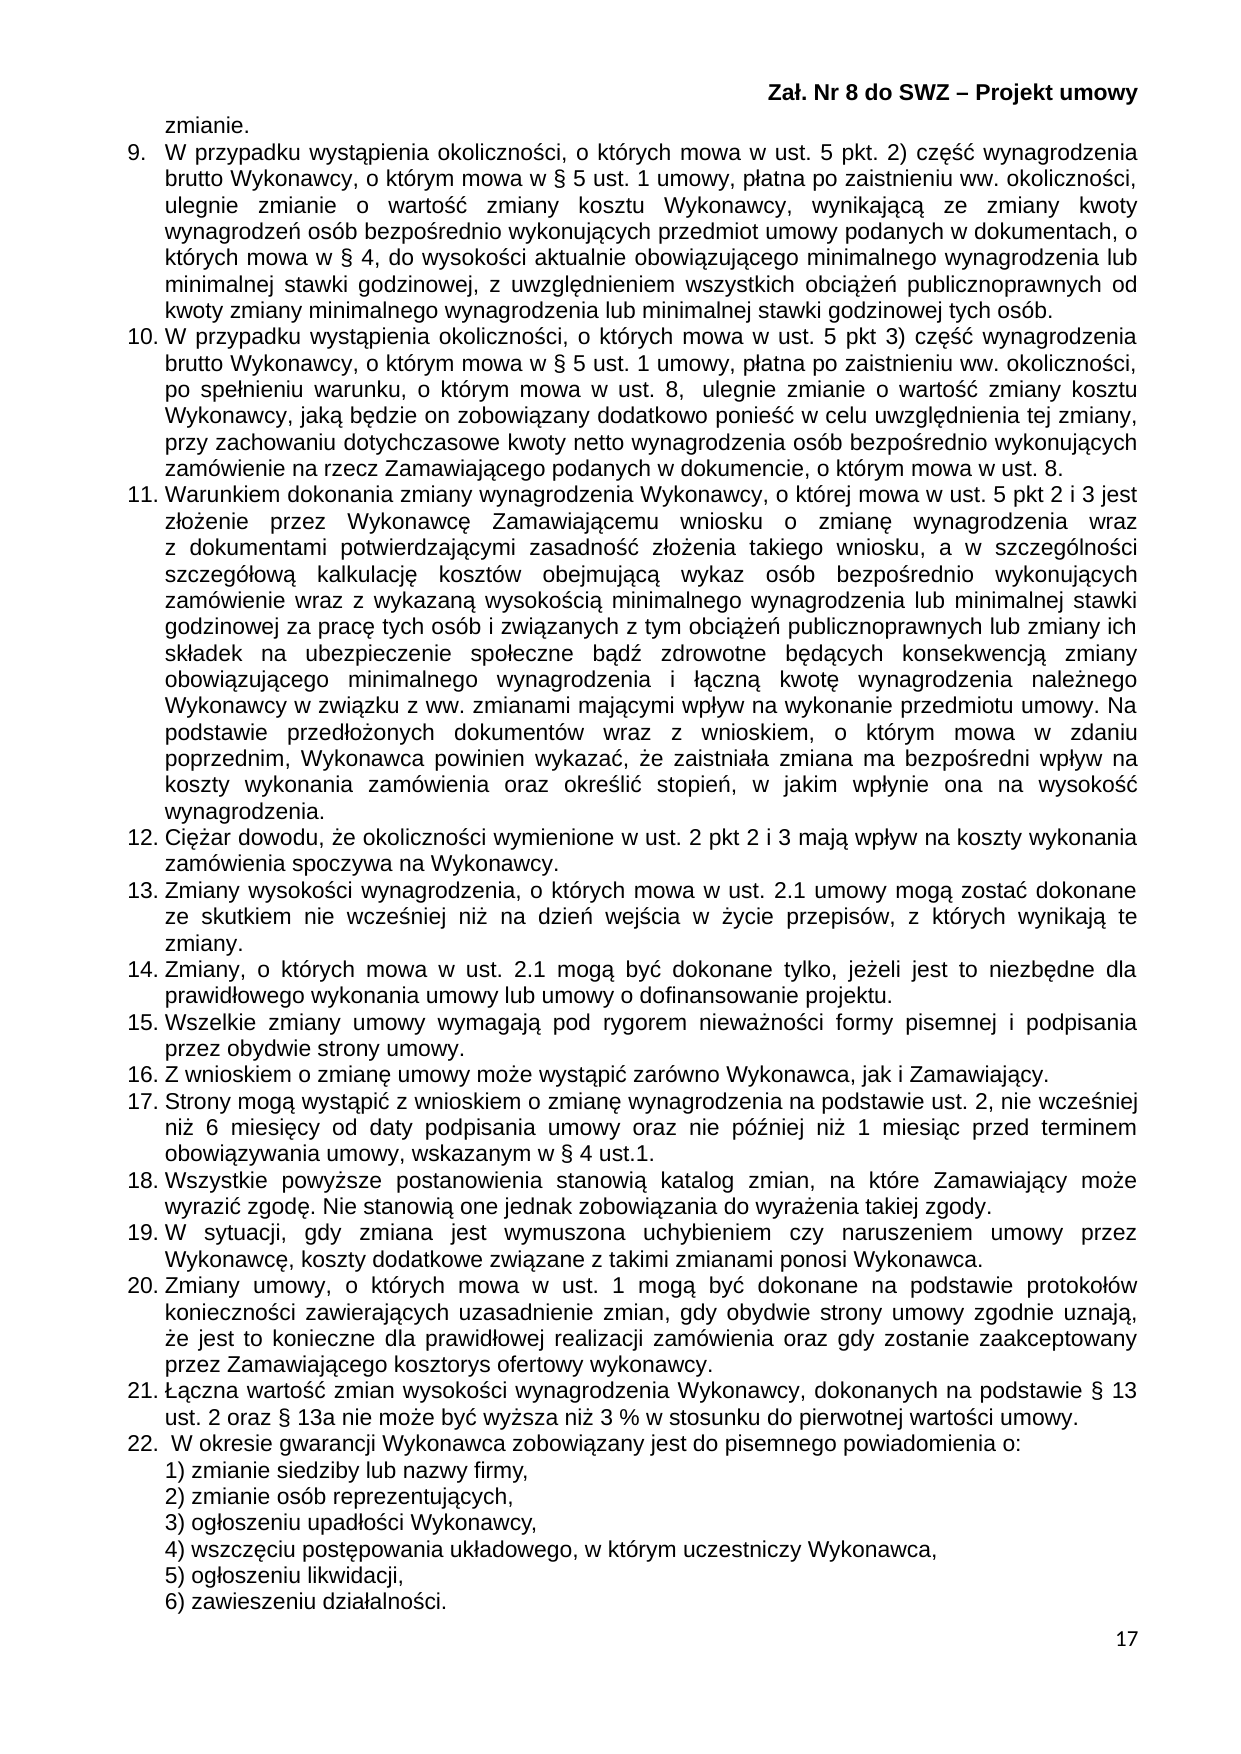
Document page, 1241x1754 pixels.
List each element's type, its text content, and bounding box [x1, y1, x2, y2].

list W przypadku wystąpienia okoliczności, o których mowa w ust. 5 pkt 3) część wynagrodzenia brutto Wykonawcy, o którym mowa w § 5 ust. 1 umowy, płatna po zaistnieniu ww. okoliczności, po spełnieniu warunku, o którym mowa w ust. 8, ulegnie zmianie o wartość zmiany kosztu Wykonawcy, jaką będzie on zobowiązany dodatkowo ponieść w celu uwzględnienia tej zmiany, przy zachowaniu dotychczasowe kwoty netto wynagrodzenia osób bezpośrednio wykonujących zamówienie na rzecz Zamawiającego podanych w dokumencie, o którym mowa w ust. 8. [127, 323, 1138, 481]
list W sytuacji, gdy zmiana jest wymuszona uchybieniem czy naruszeniem umowy przez Wykonawcę, koszty dodatkowe związane z takimi zmianami ponosi Wykonawca. [127, 1219, 1138, 1272]
text 2) zmianie osób reprezentujących, [127, 1483, 1138, 1509]
text 6) zawieszeniu działalności. [127, 1588, 1138, 1615]
text 3) ogłoszeniu upadłości Wykonawcy, [127, 1509, 1138, 1536]
list W przypadku wystąpienia okoliczności, o których mowa w ust. 5 pkt. 2) część wynagrodzenia brutto Wykonawcy, o którym mowa w § 5 ust. 1 umowy, płatna po zaistnieniu ww. okoliczności, ulegnie zmianie o wartość zmiany kosztu Wykonawcy, wynikającą ze zmiany kwoty wynagrodzeń osób bezpośrednio wykonujących przedmiot umowy podanych w dokumentach, o których mowa w § 4, do wysokości aktualnie obowiązującego minimalnego wynagrodzenia lub minimalnej stawki godzinowej, z uwzględnieniem wszystkich obciążeń publicznoprawnych od kwoty zmiany minimalnego wynagrodzenia lub minimalnej stawki godzinowej tych osób. [127, 139, 1138, 323]
list Strony mogą wystąpić z wnioskiem o zmianę wynagrodzenia na podstawie ust. 2, nie wcześniej niż 6 miesięcy od daty podpisania umowy oraz nie później niż 1 miesiąc przed terminem obowiązywania umowy, wskazanym w § 4 ust.1. [127, 1088, 1138, 1167]
text 1) zmianie siedziby lub nazwy firmy, [127, 1457, 1138, 1483]
list Z wnioskiem o zmianę umowy może wystąpić zarówno Wykonawca, jak i Zamawiający. [127, 1061, 1138, 1088]
list Zmiany umowy, o których mowa w ust. 1 mogą być dokonane na podstawie protokołów konieczności zawierających uzasadnienie zmian, gdy obydwie strony umowy zgodnie uznają, że jest to konieczne dla prawidłowej realizacji zamówienia oraz gdy zostanie zaakceptowany przez Zamawiającego kosztorys ofertowy wykonawcy. [127, 1272, 1138, 1377]
list Zmiany, o których mowa w ust. 2.1 mogą być dokonane tylko, jeżeli jest to niezbędne dla prawidłowego wykonania umowy lub umowy o dofinansowanie projektu. [127, 956, 1138, 1008]
text 4) wszczęciu postępowania układowego, w którym uczestniczy Wykonawca, [127, 1536, 1138, 1562]
text 5) ogłoszeniu likwidacji, [127, 1562, 1138, 1588]
list Ciężar dowodu, że okoliczności wymienione w ust. 2 pkt 2 i 3 mają wpływ na koszty wykonania zamówienia spoczywa na Wykonawcy. [127, 824, 1138, 877]
list Wszelkie zmiany umowy wymagają pod rygorem nieważności formy pisemnej i podpisania przez obydwie strony umowy. [127, 1008, 1138, 1061]
list Warunkiem dokonania zmiany wynagrodzenia Wykonawcy, o której mowa w ust. 5 pkt 2 i 3 jest złożenie przez Wykonawcę Zamawiającemu wniosku o zmianę wynagrodzenia wraz z dokumentami potwierdzającymi zasadność złożenia takiego wniosku, a w szczególności szczegółową kalkulację kosztów obejmującą wykaz osób bezpośrednio wykonujących zamówienie wraz z wykazaną wysokością minimalnego wynagrodzenia lub minimalnej stawki godzinowej za pracę tych osób i związanych z tym obciążeń publicznoprawnych lub zmiany ich składek na ubezpieczenie społeczne bądź zdrowotne będących konsekwencją zmiany obowiązującego minimalnego wynagrodzenia i łączną kwotę wynagrodzenia należnego Wykonawcy w związku z ww. zmianami mającymi wpływ na wykonanie przedmiotu umowy. Na podstawie przedłożonych dokumentów wraz z wnioskiem, o którym mowa w zdaniu poprzednim, Wykonawca powinien wykazać, że zaistniała zmiana ma bezpośredni wpływ na koszty wykonania zamówienia oraz określić stopień, w jakim wpłynie ona na wysokość wynagrodzenia. [127, 481, 1138, 824]
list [127, 112, 1138, 139]
list W okresie gwarancji Wykonawca zobowiązany jest do pisemnego powiadomienia o: [127, 1430, 1138, 1457]
list Wszystkie powyższe postanowienia stanowią katalog zmian, na które Zamawiający może wyrazić zgodę. Nie stanowią one jednak zobowiązania do wyrażenia takiej zgody. [127, 1167, 1138, 1219]
list Zmiany wysokości wynagrodzenia, o których mowa w ust. 2.1 umowy mogą zostać dokonane ze skutkiem nie wcześniej niż na dzień wejścia w życie przepisów, z których wynikają te zmiany. [127, 877, 1138, 956]
list Łączna wartość zmian wysokości wynagrodzenia Wykonawcy, dokonanych na podstawie § 13 ust. 2 oraz § 13a nie może być wyższa niż 3 % w stosunku do pierwotnej wartości umowy. [127, 1377, 1138, 1430]
